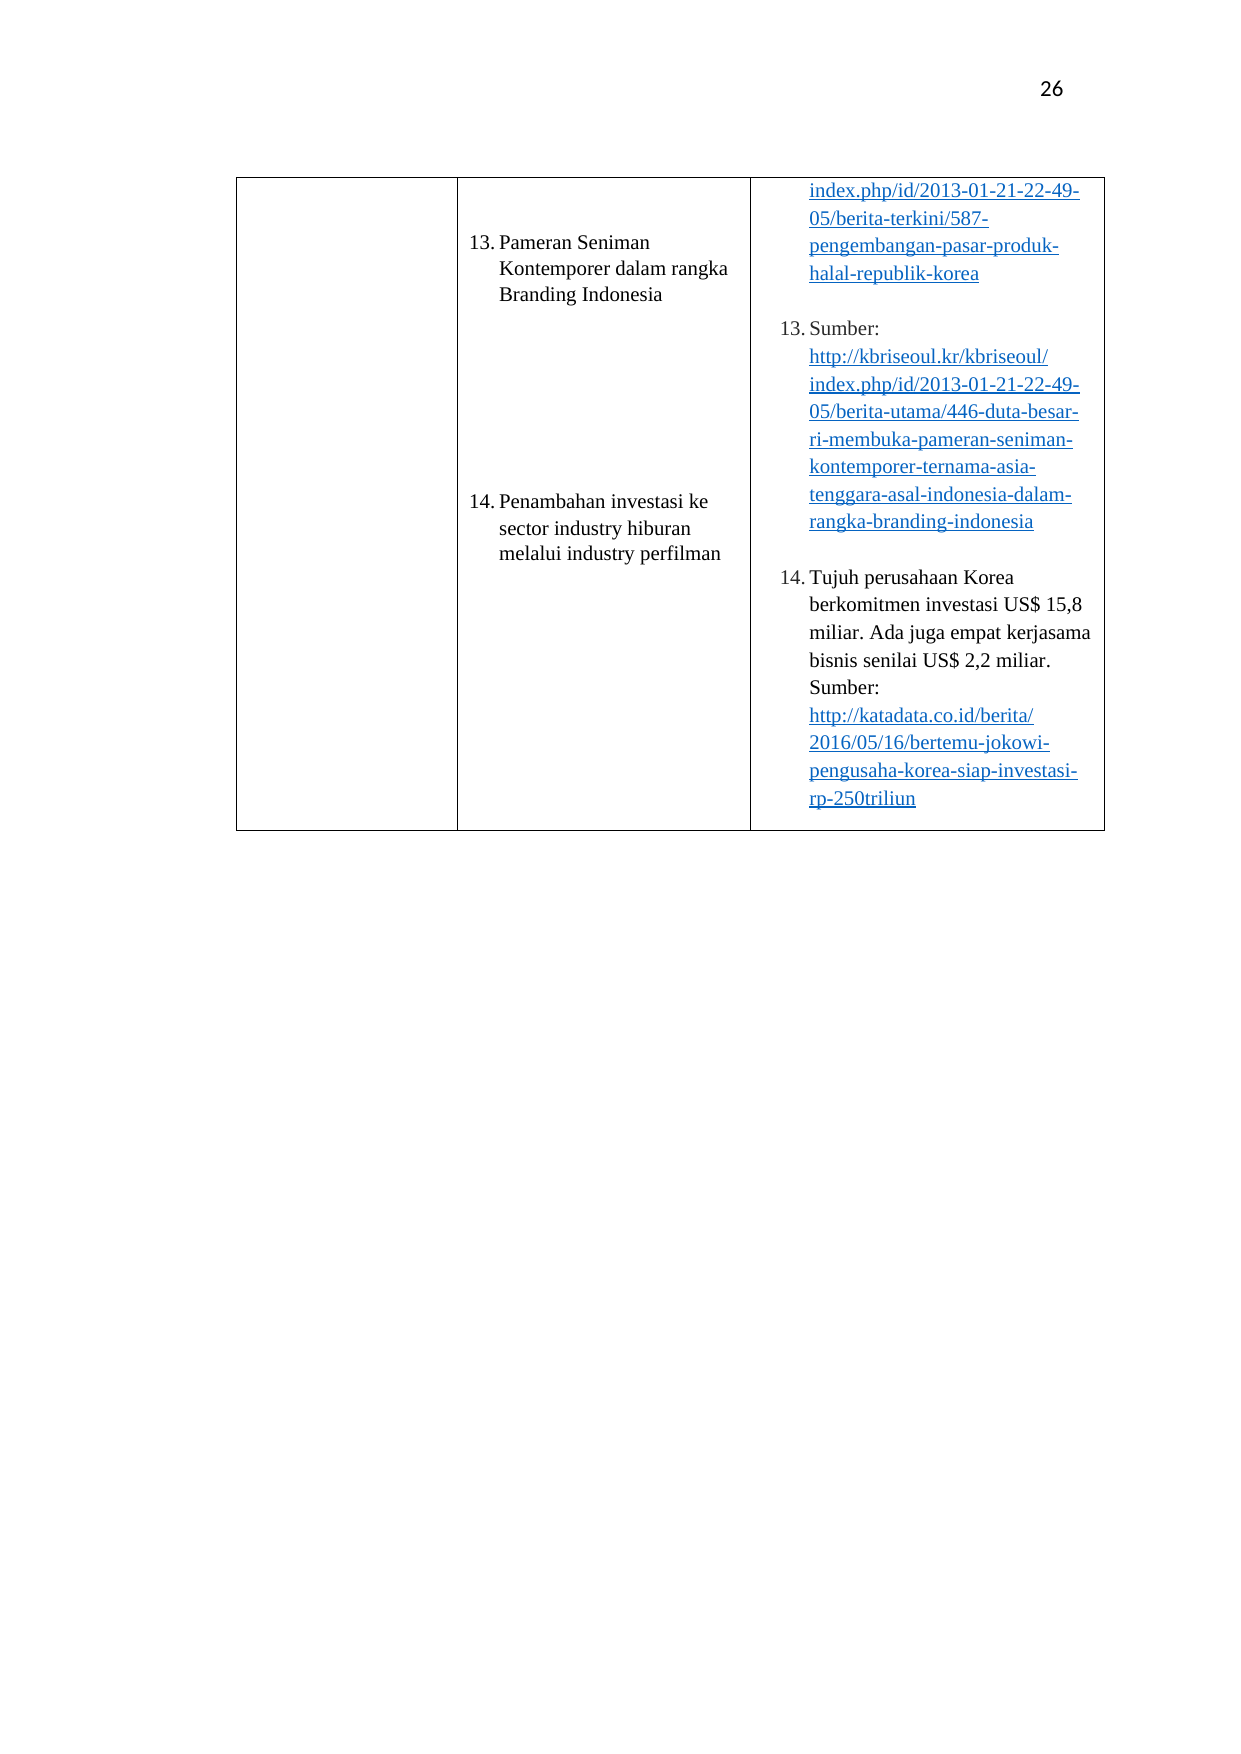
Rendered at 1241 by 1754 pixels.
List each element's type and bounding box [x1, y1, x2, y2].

table_cell [751, 178, 1104, 830]
table_cell [237, 178, 457, 830]
table_cell [458, 178, 750, 830]
